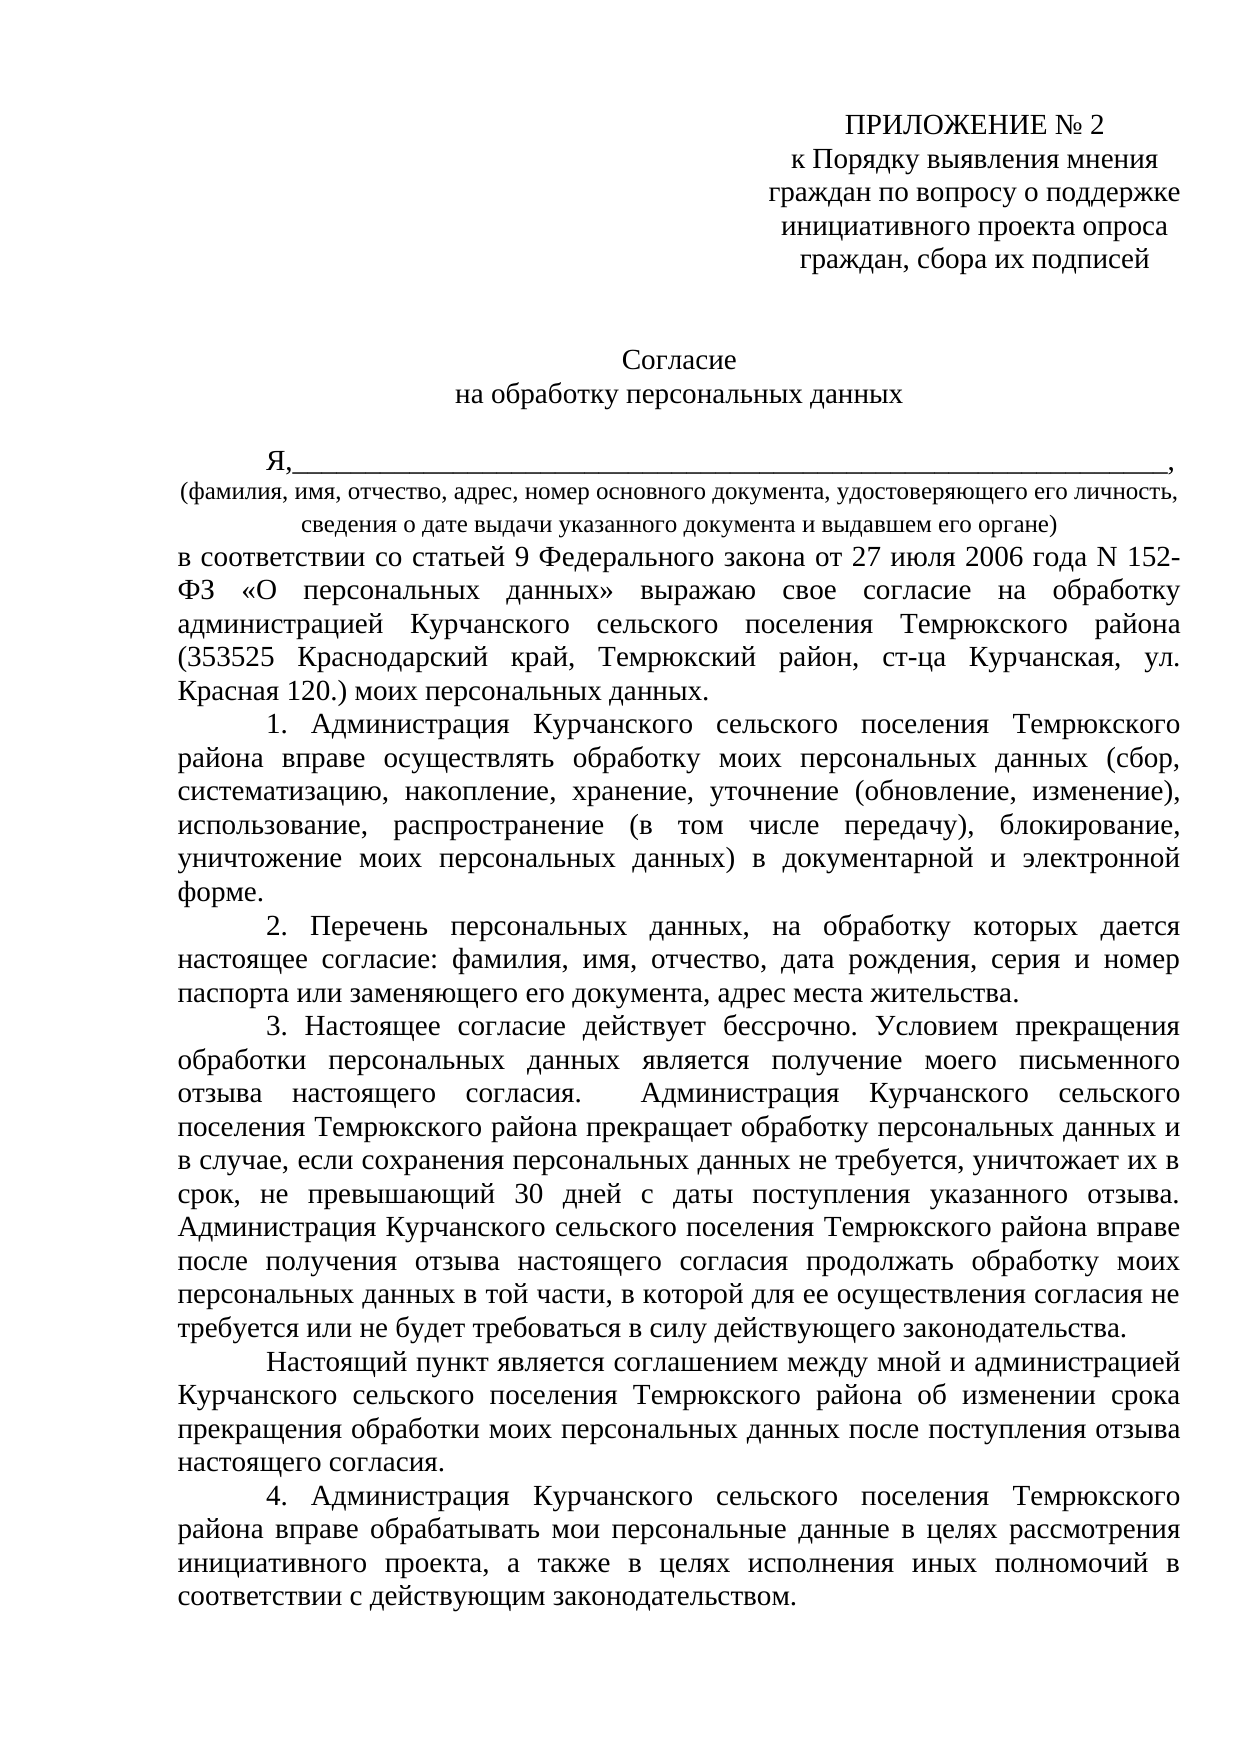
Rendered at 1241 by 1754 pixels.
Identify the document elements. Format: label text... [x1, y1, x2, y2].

text на обработку персональных данных [177, 376, 1181, 409]
text Согласие [177, 342, 1181, 376]
text 3. Настоящее согласие действует бессрочно. Условием прекращения обработки персональных данных является получение моего письменного отзыва настоящего согласия. Администрация Курчанского сельского поселения Темрюкского района прекращает обработку персональных данных и в случае, если сохранения персональных данных не требуется, уничтожает их в срок, не превышающий 30 дней с даты поступления указанного отзыва. Администрация Курчанского сельского поселения Темрюкского района вправе после получения отзыва настоящего согласия продолжать обработку моих персональных данных в той части, в которой для ее осуществления согласия не требуется или не будет требоваться в силу действующего законодательства. [177, 1008, 1181, 1344]
text Настоящий пункт является соглашением между мной и администрацией Курчанского сельского поселения Темрюкского района об изменении срока прекращения обработки моих персональных данных после поступления отзыва настоящего согласия. [177, 1344, 1181, 1478]
text (фамилия, имя, отчество, адрес, номер основного документа, удостоверяющего его личность, сведения о дате выдачи указанного документа и выдавшем его органе) [177, 476, 1181, 539]
text 2. Перечень персональных данных, на обработку которых дается настоящее согласие: фамилия, имя, отчество, дата рождения, серия и номер паспорта или заменяющего его документа, адрес места жительства. [177, 908, 1181, 1008]
text 1. Администрация Курчанского сельского поселения Темрюкского района вправе осуществлять обработку моих персональных данных (сбор, систематизацию, накопление, хранение, уточнение (обновление, изменение), использование, распространение (в том числе передачу), блокирование, уничтожение моих персональных данных) в документарной и электронной форме. [177, 706, 1181, 908]
text 4. Администрация Курчанского сельского поселения Темрюкского района вправе обрабатывать мои персональные данные в целях рассмотрения инициативного проекта, а также в целях исполнения иных полномочий в соответствии с действующим законодательством. [177, 1478, 1181, 1612]
text Я,____________________________________________________________, [177, 443, 1181, 476]
text ПРИЛОЖЕНИЕ № 2 [768, 107, 1181, 141]
text в соответствии со статьей 9 Федерального закона от 27 июля 2006 года N 152-ФЗ «О персональных данных» выражаю свое согласие на обработку администрацией Курчанского сельского поселения Темрюкского района (353525 Краснодарский край, Темрюкский район, ст-ца Курчанская, ул. Красная 120.) моих персональных данных. [177, 539, 1181, 706]
text к Порядку выявления мнения [768, 141, 1181, 174]
text граждан по вопросу о поддержке инициативного проекта опроса граждан, сбора их подписей [768, 174, 1181, 275]
